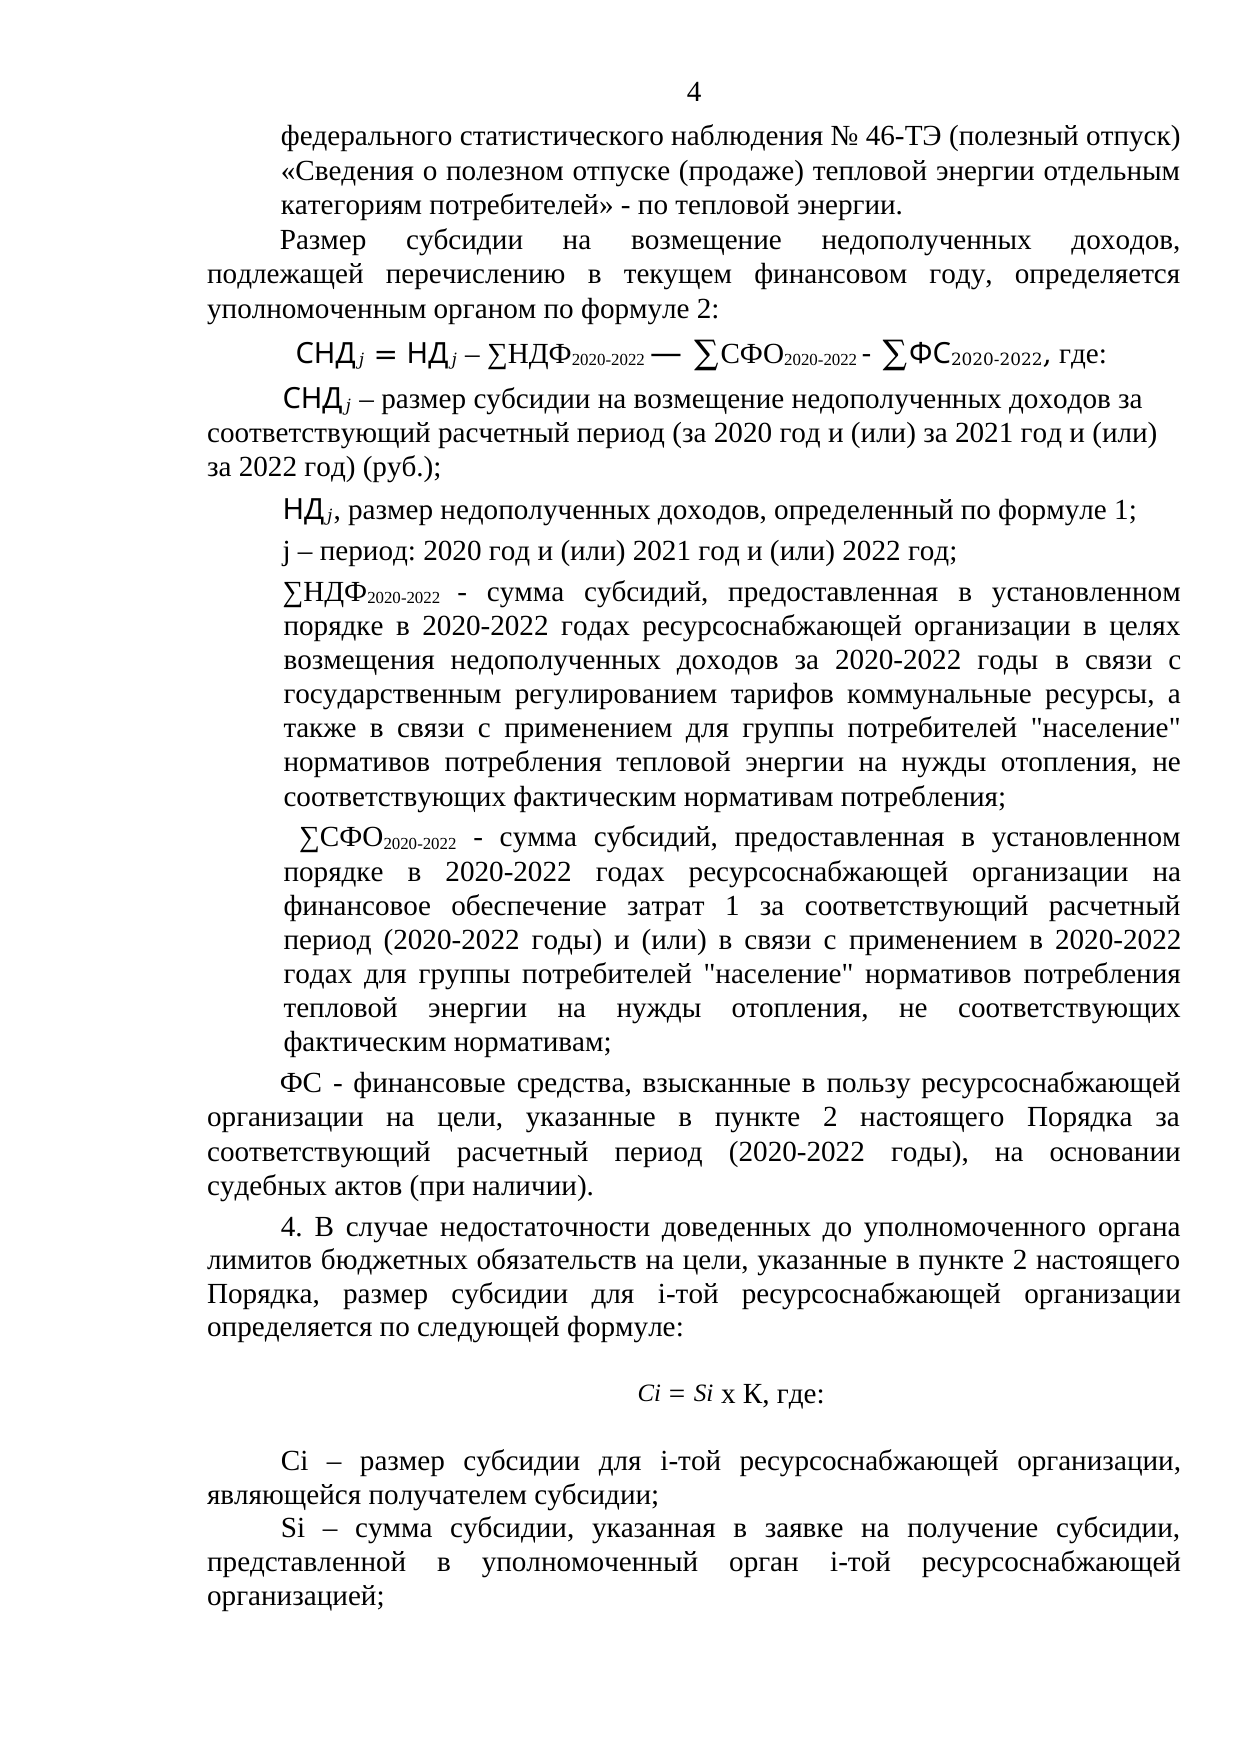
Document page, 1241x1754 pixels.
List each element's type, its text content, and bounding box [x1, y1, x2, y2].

text j – период: 2020 год и (или) 2021 год и (или) 2022 год; [282, 533, 1181, 566]
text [281, 118, 1181, 221]
text ∑СФО2020-2022 - сумма субсидий, предоставленная в установленном порядке в 2020-2022 годах ресурсоснабжающей организации на финансовое обеспечение затрат 1 за соответствующий расчетный период (2020-2022 годы) и (или) в связи с применением в 2020-2022 годах для группы потребителей "население" нормативов потребления тепловой энергии на нужды отопления, не соответствующих фактическим нормативам; [282, 819, 1181, 1058]
text 4. В случае недостаточности доведенных до уполномоченного органа лимитов бюджетных обязательств на цели, указанные в пункте 2 настоящего Порядка, размер субсидии для i-той ресурсоснабжающей организации определяется по следующей формуле: [207, 1209, 1181, 1343]
text Размер субсидии на возмещение недополученных доходов, подлежащей перечислению в текущем финансовом году, определяется уполномоченным органом по формуле 2: [207, 222, 1181, 324]
text Сi – размер субсидии для i-той ресурсоснабжающей организации, являющейся получателем субсидии; [207, 1443, 1181, 1511]
text = x К, где: [207, 1376, 1181, 1410]
text ФС - финансовые средства, взысканные в пользу ресурсоснабжающей организации на цели, указанные в пункте 2 настоящего Порядка за соответствующий расчетный период (2020-2022 годы), на основании судебных актов (при наличии). [207, 1065, 1181, 1201]
text СНД𝑗 = НД𝑗 – ∑НДФ2020-2022 ― ∑СФО2020-2022 - ∑ФС2020-2022, где: [295, 334, 1181, 369]
text НД𝑗, размер недополученных доходов, определенный по формуле 1; [207, 490, 1181, 526]
text ∑НДФ2020-2022 - сумма субсидий, предоставленная в установленном порядке в 2020-2022 годах ресурсоснабжающей организации в целях возмещения недополученных доходов за 2020-2022 годы в связи с государственным регулированием тарифов коммунальные ресурсы, а также в связи с применением для группы потребителей "население" нормативов потребления тепловой энергии на нужды отопления, не соответствующих фактическим нормативам потребления; [282, 574, 1181, 812]
text СНД𝑗 – размер субсидии на возмещение недополученных доходов за соответствующий расчетный период (за 2020 год и (или) за 2021 год и (или) за 2022 год) (руб.); [207, 379, 1181, 483]
text Si – сумма субсидии, указанная в заявке на получение субсидии, представленной в уполномоченный орган i-той ресурсоснабжающей организацией; [207, 1511, 1181, 1611]
